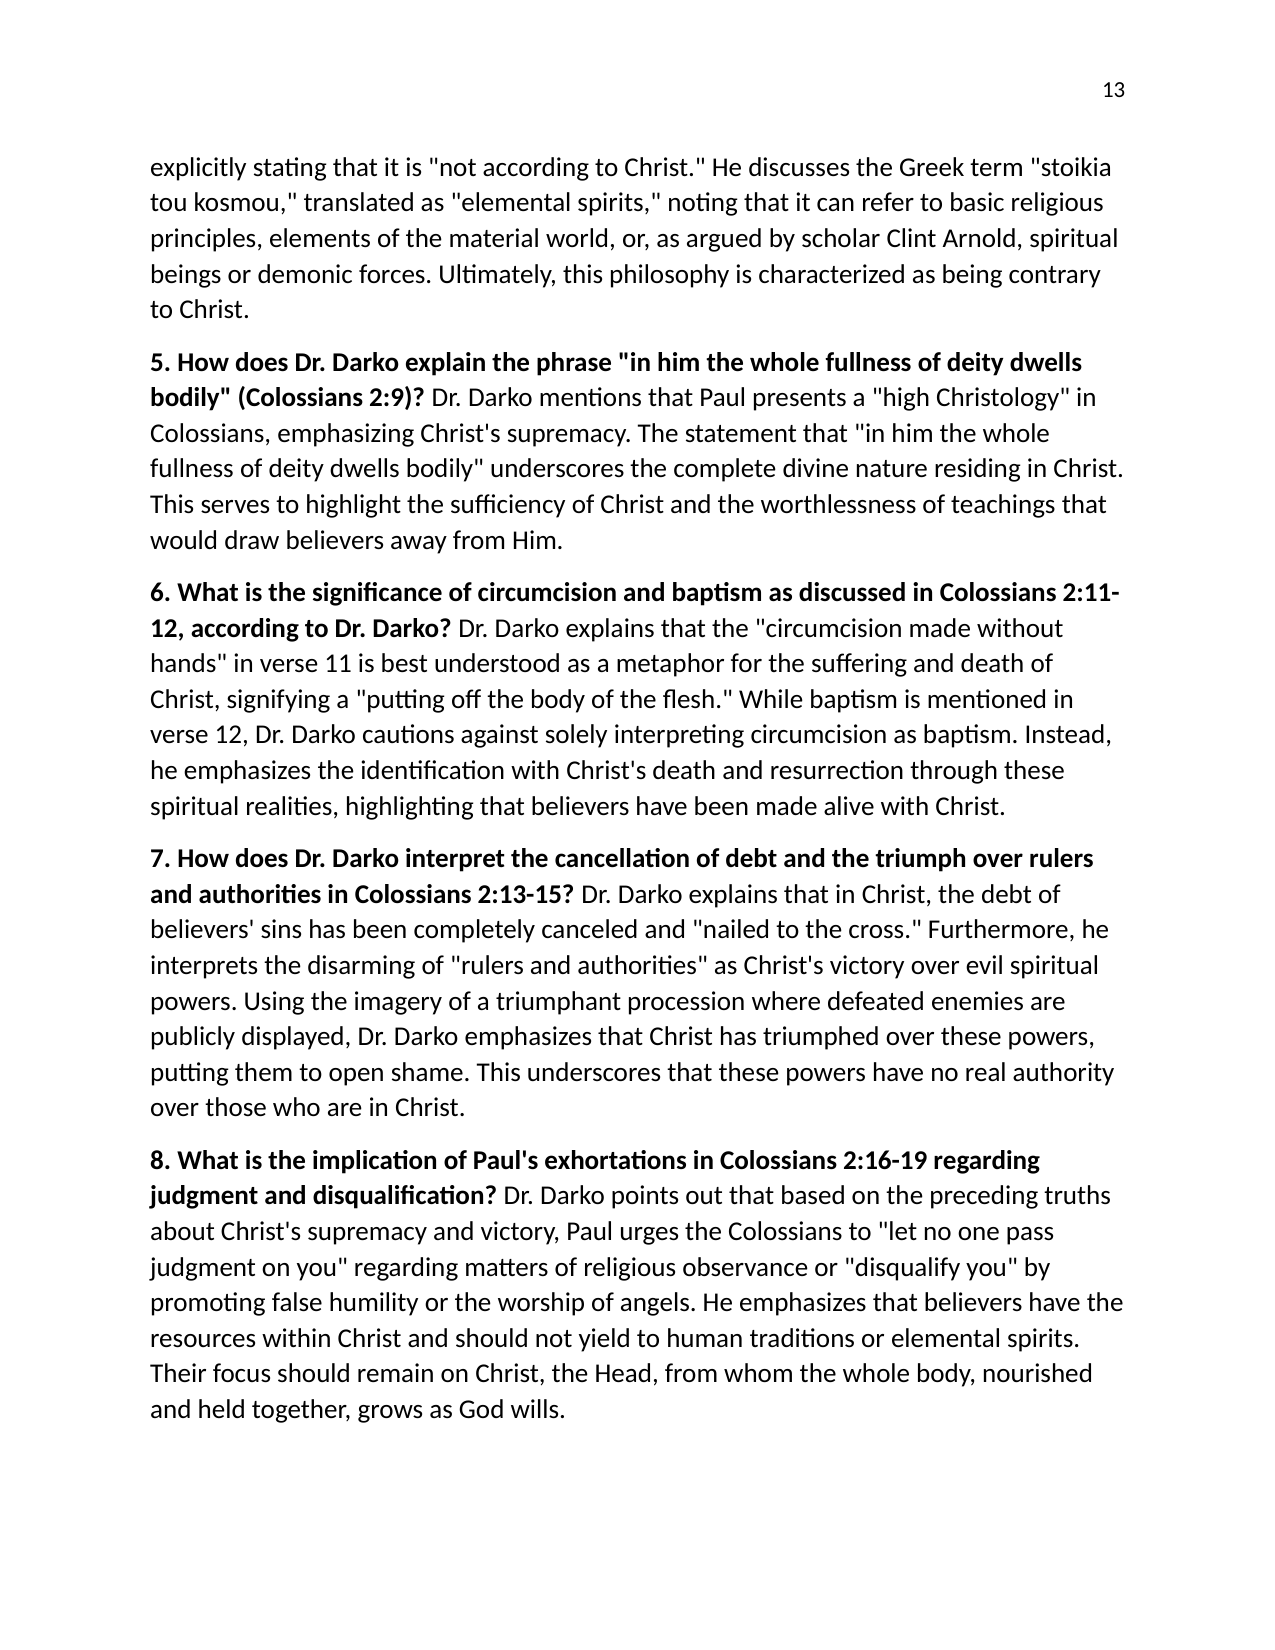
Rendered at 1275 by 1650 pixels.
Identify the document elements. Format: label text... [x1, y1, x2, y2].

text 8. What is the implication of Paul's exhortations in Colossians 2:16-19 regarding judgment and disqualification? Dr. Darko points out that based on the preceding truths about Christ's supremacy and victory, Paul urges the Colossians to "let no one pass judgment on you" regarding matters of religious observance or "disqualify you" by promoting false humility or the worship of angels. He emphasizes that believers have the resources within Christ and should not yield to human traditions or elemental spirits. Their focus should remain on Christ, the Head, from whom the whole body, nourished and held together, grows as God wills. [150, 1143, 1125, 1425]
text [150, 150, 1125, 326]
text 5. How does Dr. Darko explain the phrase "in him the whole fullness of deity dwells bodily" (Colossians 2:9)? Dr. Darko mentions that Paul presents a "high Christology" in Colossians, emphasizing Christ's supremacy. The statement that "in him the whole fullness of deity dwells bodily" underscores the complete divine nature residing in Christ. This serves to highlight the sufficiency of Christ and the worthlessness of teachings that would draw believers away from Him. [150, 345, 1125, 556]
text 7. How does Dr. Darko interpret the cancellation of debt and the triumph over rulers and authorities in Colossians 2:13-15? Dr. Darko explains that in Christ, the debt of believers' sins has been completely canceled and "nailed to the cross." Furthermore, he interprets the disarming of "rulers and authorities" as Christ's victory over evil spiritual powers. Using the imagery of a triumphant procession where defeated enemies are publicly displayed, Dr. Darko emphasizes that Christ has triumphed over these powers, putting them to open shame. This underscores that these powers have no real authority over those who are in Christ. [150, 841, 1125, 1124]
text 6. What is the significance of circumcision and baptism as discussed in Colossians 2:11-12, according to Dr. Darko? Dr. Darko explains that the "circumcision made without hands" in verse 11 is best understood as a metaphor for the suffering and death of Christ, signifying a "putting off the body of the flesh." While baptism is mentioned in verse 12, Dr. Darko cautions against solely interpreting circumcision as baptism. Instead, he emphasizes the identification with Christ's death and resurrection through these spiritual realities, highlighting that believers have been made alive with Christ. [150, 575, 1125, 822]
